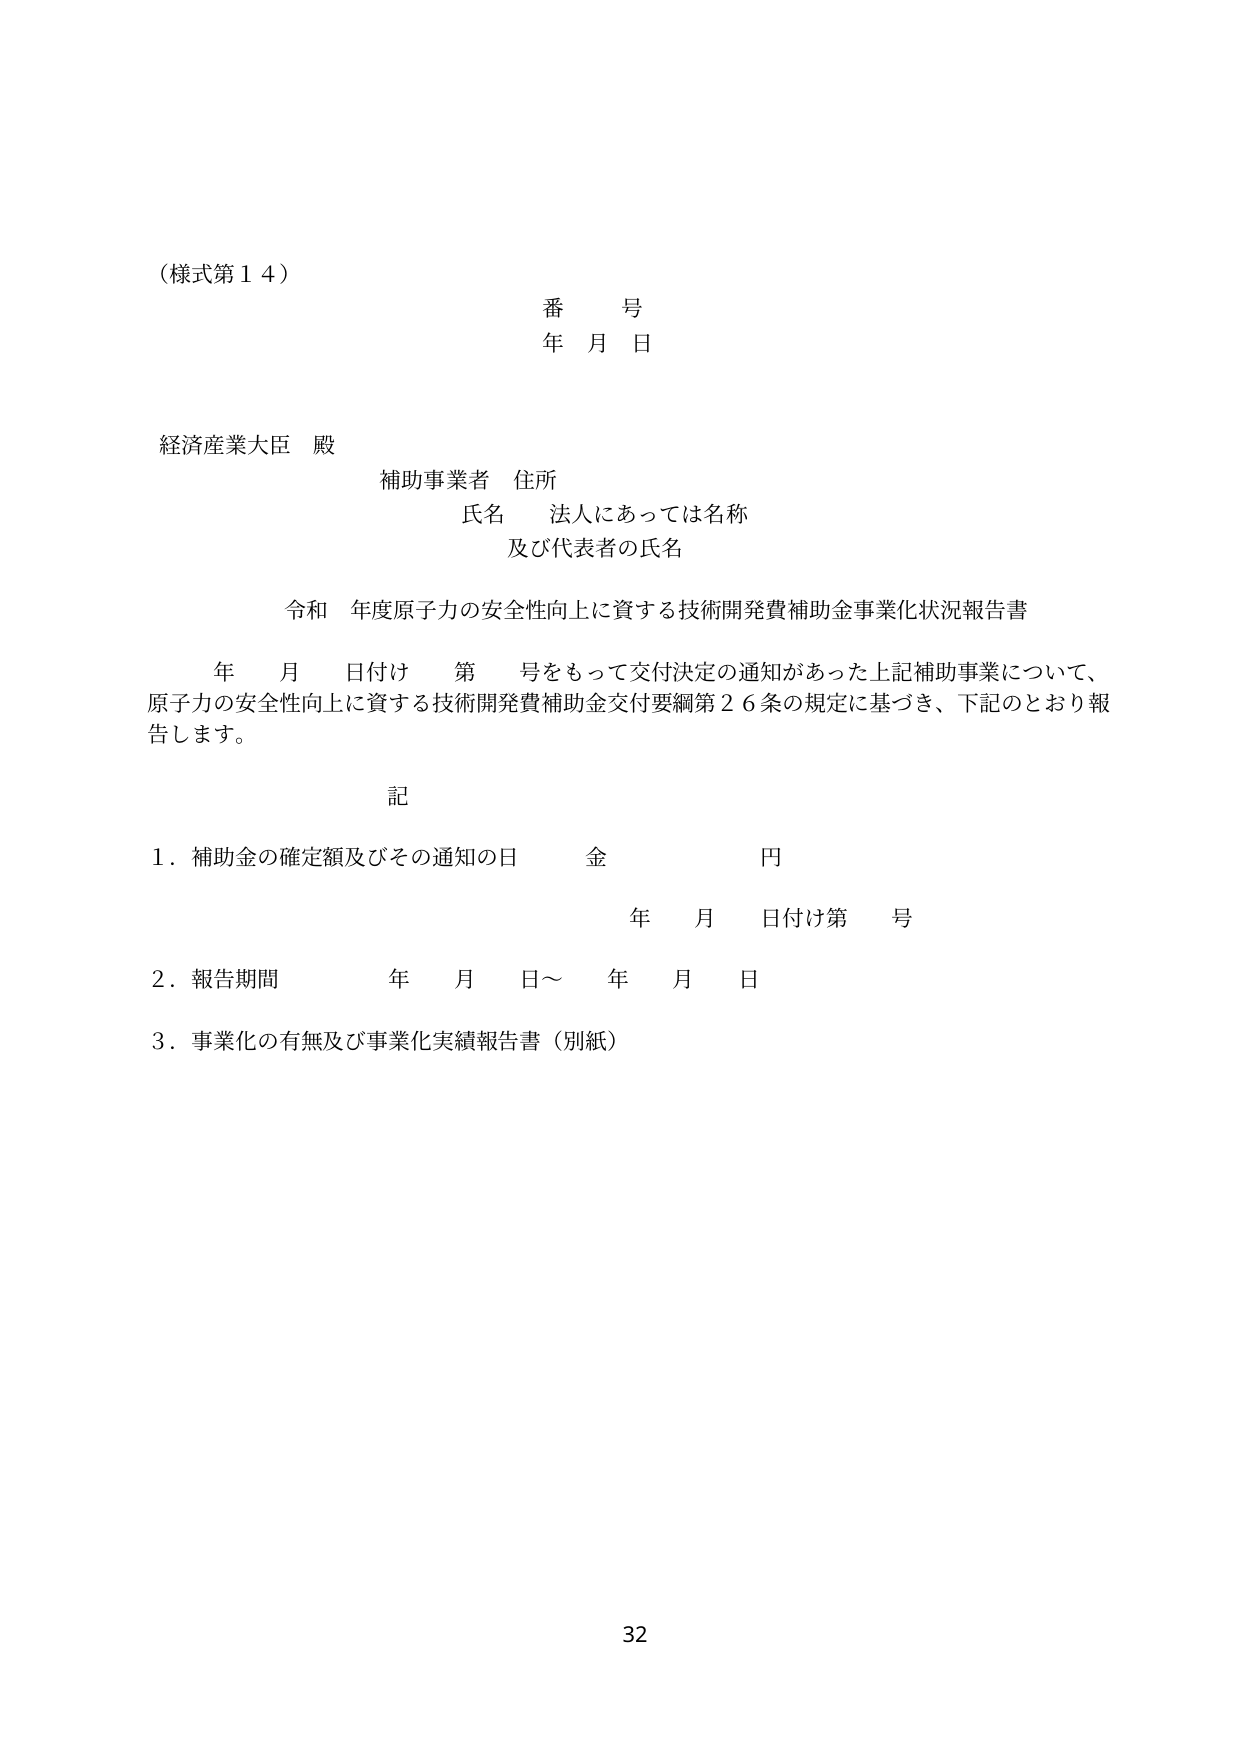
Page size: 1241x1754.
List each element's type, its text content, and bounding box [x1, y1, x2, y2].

text 経済産業大臣 殿 [148, 427, 1122, 461]
text 年 月 日 [148, 324, 1122, 358]
text 令和 年度原子力の安全性向上に資する技術開発費補助金事業化状況報告書 [218, 593, 1057, 625]
text 氏名 法人にあっては名称 [148, 495, 1122, 529]
text 番 号 [148, 289, 1122, 324]
text 年 月 日付け第 号 [148, 901, 1122, 933]
text 補助事業者 住所 [148, 461, 1122, 495]
text （様式第１４） [148, 255, 1122, 289]
text 記 [148, 779, 1122, 810]
text 年 月 日付け 第 号をもって交付決定の通知があった上記補助事業について、原子力の安全性向上に資する技術開発費補助金交付要綱第２６条の規定に基づき、下記のとおり報告します。 [148, 655, 1122, 749]
text １．補助金の確定額及びその通知の日 金 円 [148, 840, 1122, 872]
text ３．事業化の有無及び事業化実績報告書（別紙） [148, 1024, 1122, 1055]
text 及び代表者の氏名 [148, 529, 1122, 564]
text ２．報告期間 年 月 日～ 年 月 日 [148, 963, 1122, 994]
